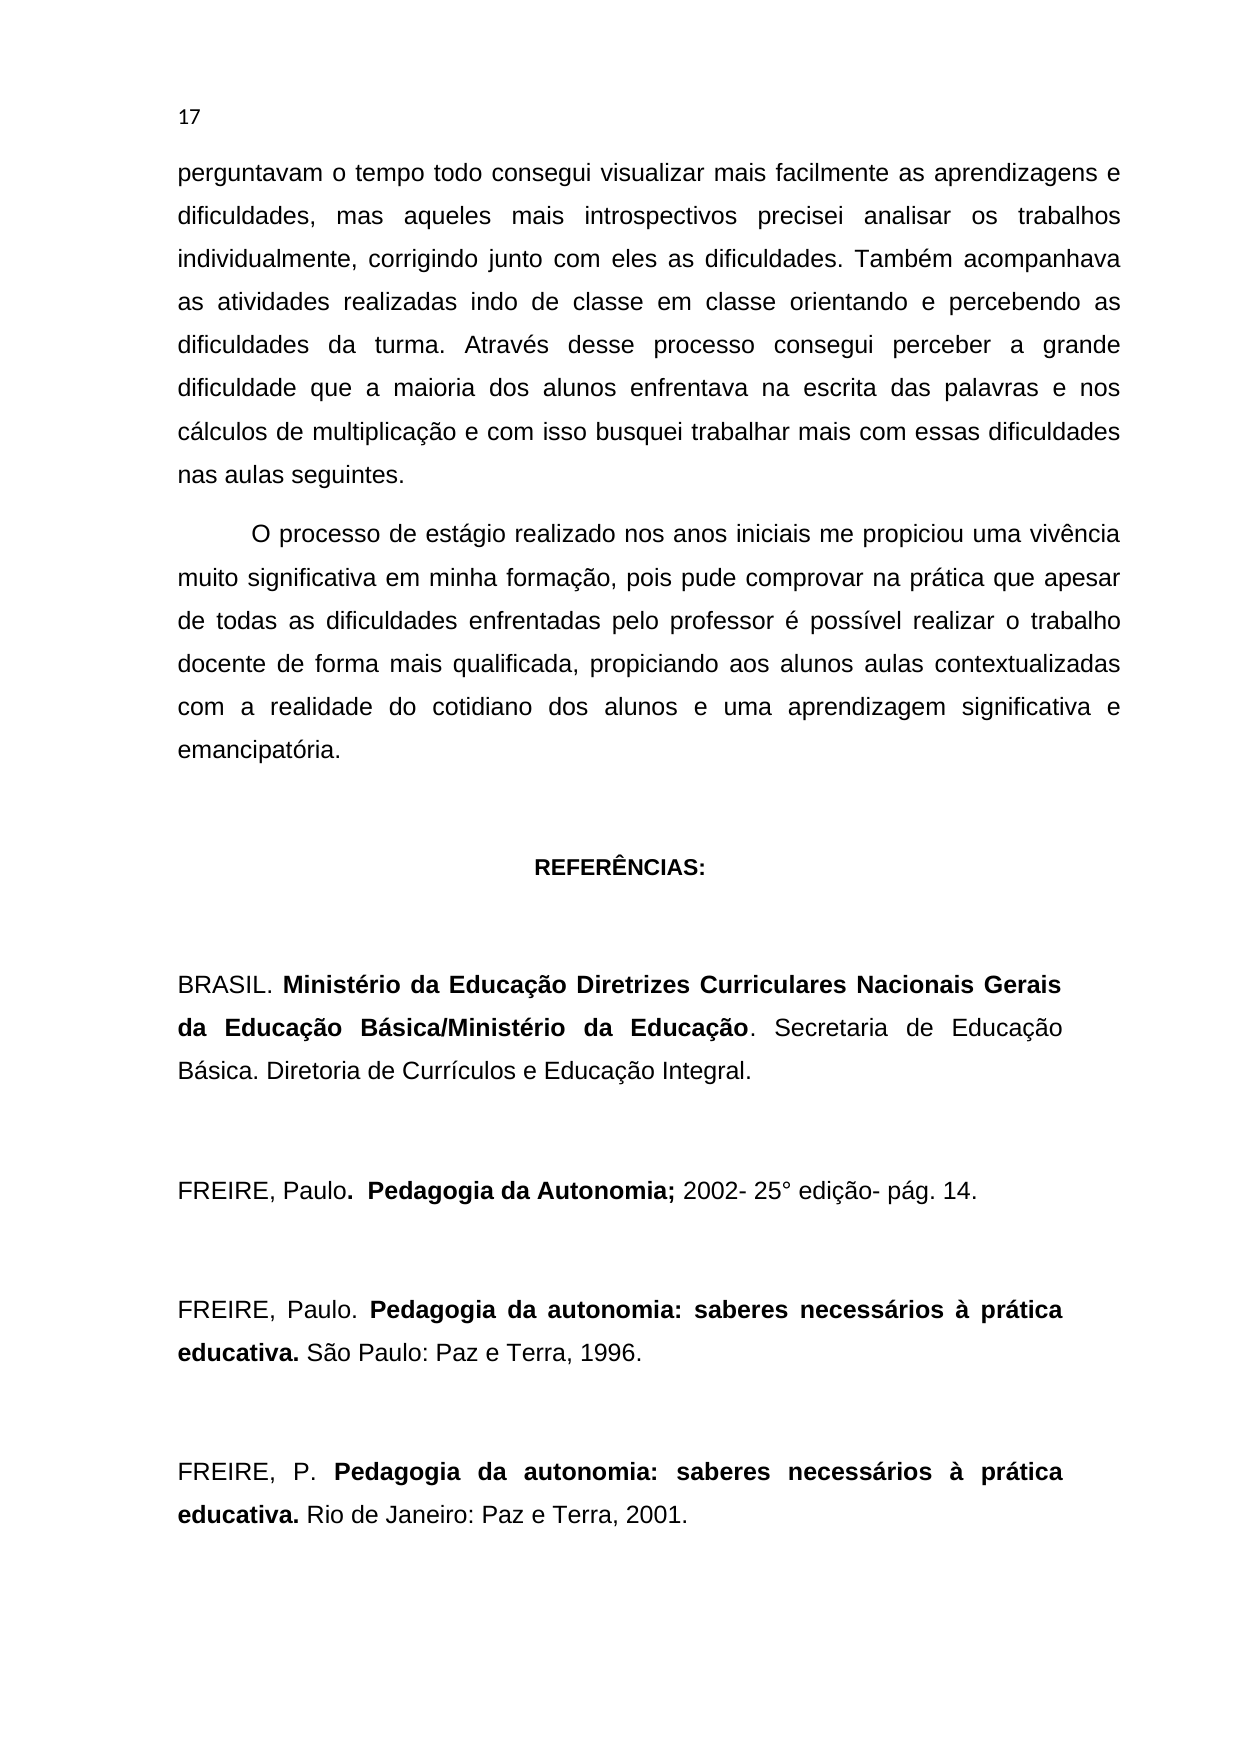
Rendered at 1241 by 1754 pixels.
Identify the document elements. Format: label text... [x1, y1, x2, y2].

text FREIRE, P. Pedagogia da autonomia: saberes necessários à prática educativa. Rio de Janeiro: Paz e Terra, 2001. [177, 1457, 1063, 1529]
text REFERÊNCIAS: [177, 854, 1063, 880]
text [177, 158, 1122, 488]
text BRASIL. Ministério da Educação Diretrizes Curriculares Nacionais Gerais da Educação Básica/Ministério da Educação. Secretaria de Educação Básica. Diretoria de Currículos e Educação Integral. [177, 970, 1063, 1085]
text FREIRE, Paulo. Pedagogia da autonomia: saberes necessários à prática educativa. São Paulo: Paz e Terra, 1996. [177, 1294, 1063, 1366]
text O processo de estágio realizado nos anos iniciais me propiciou uma vivência muito significativa em minha formação, pois pude comprovar na prática que apesar de todas as dificuldades enfrentadas pelo professor é possível realizar o trabalho docente de forma mais qualificada, propiciando aos alunos aulas contextualizadas com a realidade do cotidiano dos alunos e uma aprendizagem significativa e emancipatória. [177, 519, 1122, 764]
text FREIRE, Paulo. Pedagogia da Autonomia; 2002- 25° edição- pág. 14. [177, 1176, 1063, 1204]
